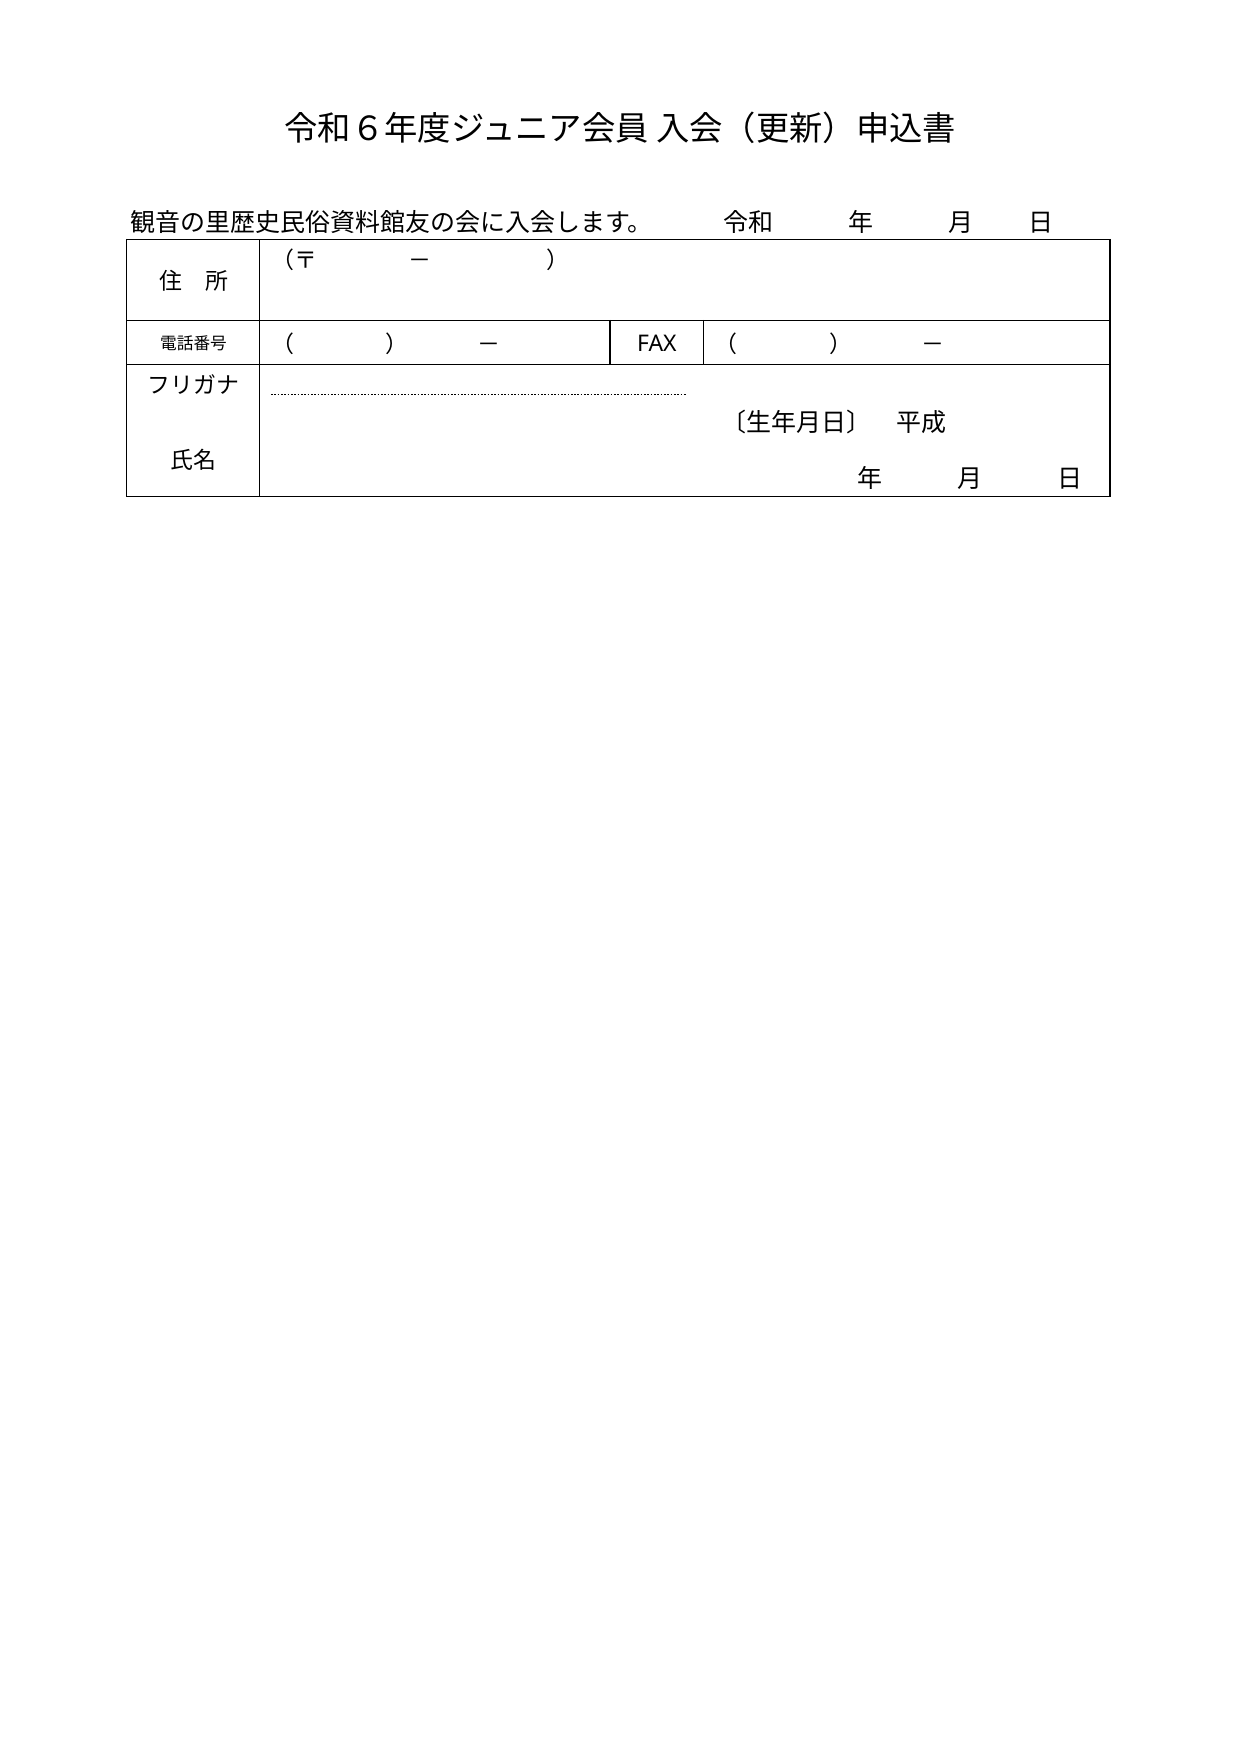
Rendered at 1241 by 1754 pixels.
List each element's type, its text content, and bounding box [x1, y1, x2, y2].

table_header 住 所 [127, 240, 259, 320]
text 令和６年度ジュニア会員 入会（更新）申込書 [130, 89, 1110, 164]
table_cell FAX [611, 321, 703, 363]
table_cell 電話番号 [127, 321, 259, 363]
table_cell （ ） － [260, 321, 609, 363]
table_cell フリガナ 氏名 [127, 365, 259, 496]
text 観音の里歴史民俗資料館友の会に入会します。 令和 年 月 日 [130, 201, 1110, 239]
table_cell （ ） － [704, 321, 1109, 363]
table_cell 〔生年月日〕 平成 年 月 日 [260, 365, 1109, 496]
table_header （〒 － ） [260, 240, 1109, 320]
